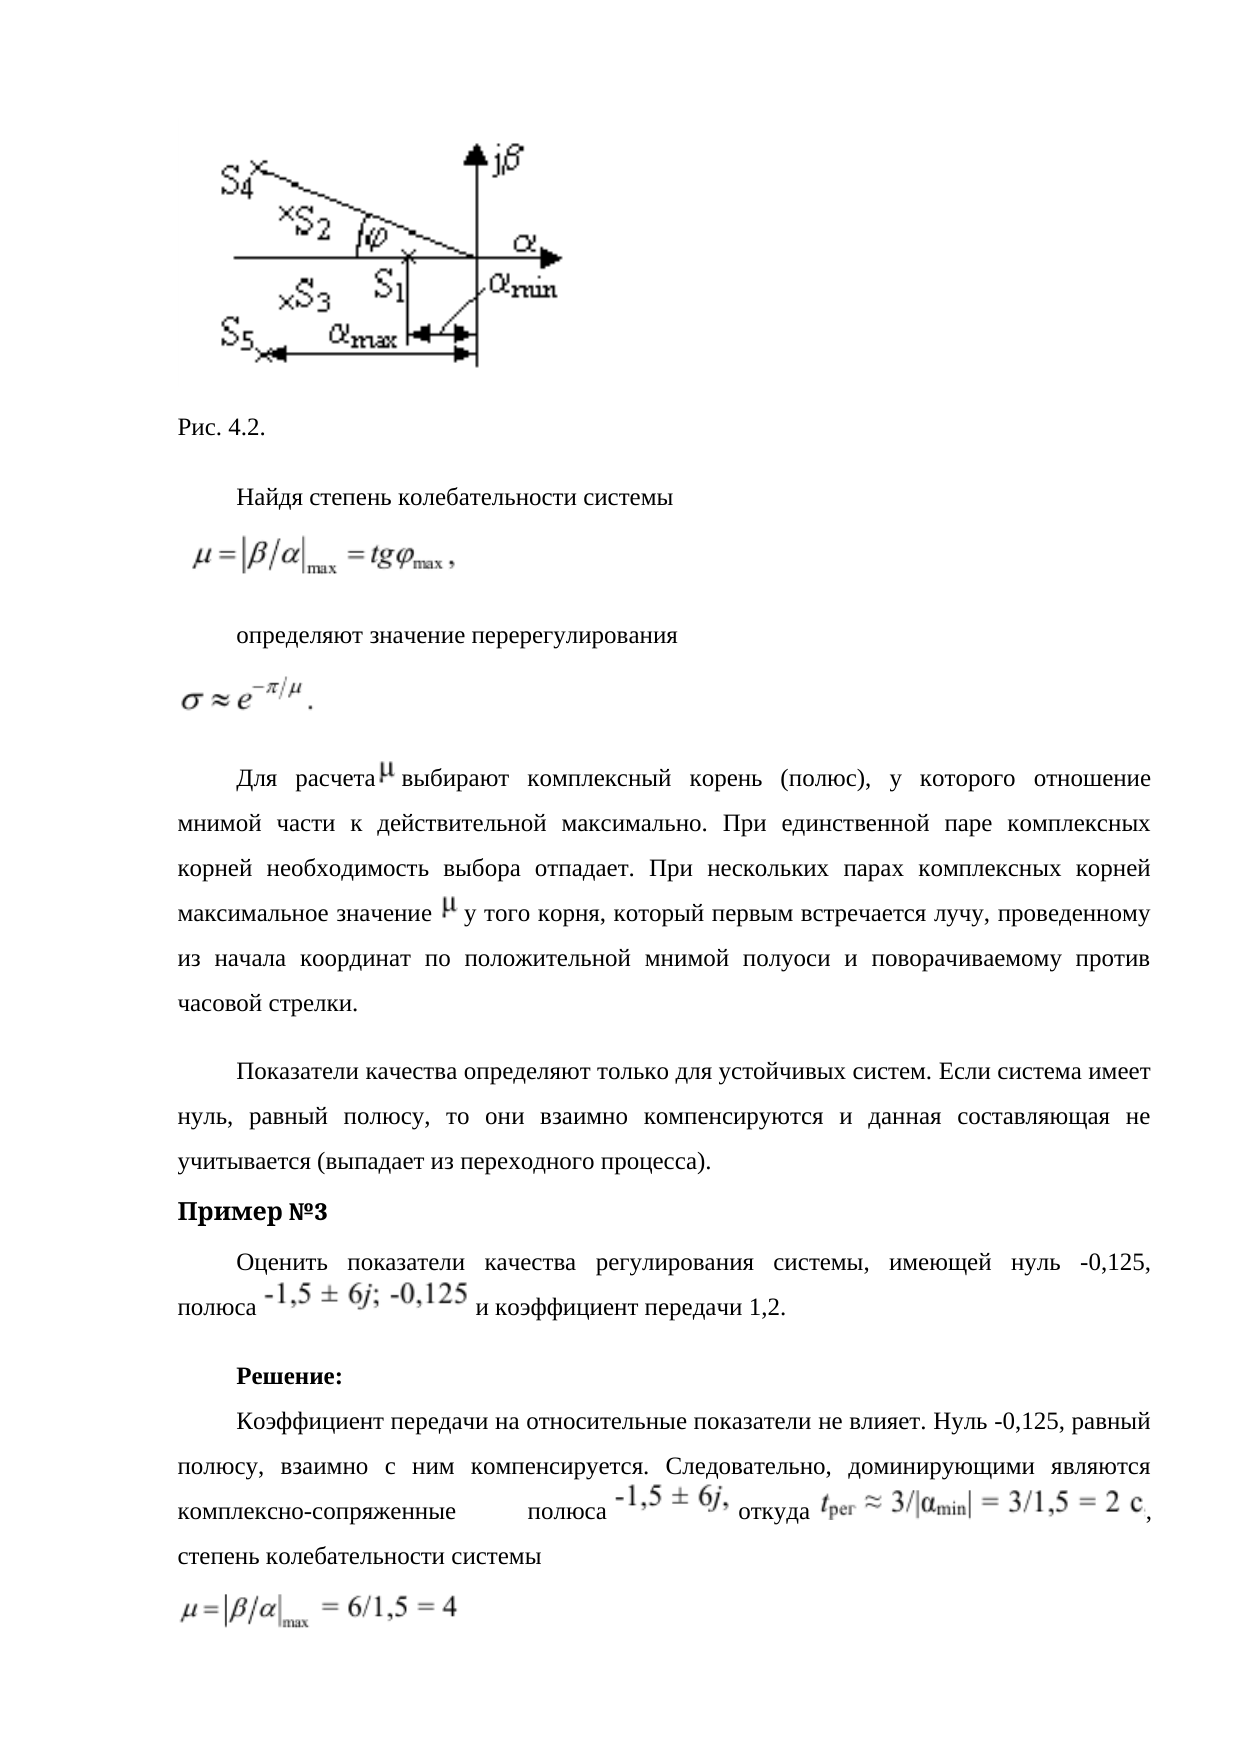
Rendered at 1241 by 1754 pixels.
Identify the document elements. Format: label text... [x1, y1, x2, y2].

subtitle Пример №3 [177, 1198, 1152, 1227]
text Рис. 4.2. [177, 412, 1152, 441]
picture [816, 1490, 1146, 1520]
text Найдя степень колебательности системы [177, 466, 1152, 511]
picture [613, 1480, 732, 1520]
text Решение: [177, 1345, 1152, 1390]
picture [177, 118, 601, 387]
picture [262, 1278, 470, 1316]
text Коэффициент передачи на относительные показатели не влияет. Нуль -0,125, равный полюсу, взаимно с ним компенсируется. Следовательно, доминирующими являются комплексно-сопряженные полюса откуда , степень колебательности системы [177, 1390, 1152, 1570]
picture [177, 534, 458, 580]
picture [177, 672, 320, 722]
text определяют значение перерегулирования [177, 604, 1152, 649]
text Для расчета выбирают комплексный корень (полюс), у которого отношение мнимой части к действительной максимально. При единственной паре комплексных корней необходимость выбора отпадает. При нескольких парах комплексных корней максимальное значение у того корня, который первым встречается лучу, проведенному из начала координат по положительной мнимой полуоси и поворачиваемому против часовой стрелки. [177, 746, 1152, 1016]
picture [438, 895, 458, 921]
picture [375, 760, 396, 786]
text Показатели качества определяют только для устойчивых систем. Если система имеет нуль, равный полюсу, то они взаимно компенсируются и данная составляющая не учитывается (выпадает из переходного процесса). [177, 1040, 1152, 1175]
text Оценить показатели качества регулирования системы, имеющей нуль -0,125, полюса и коэффициент передачи 1,2. [177, 1231, 1152, 1321]
picture [177, 1593, 466, 1629]
